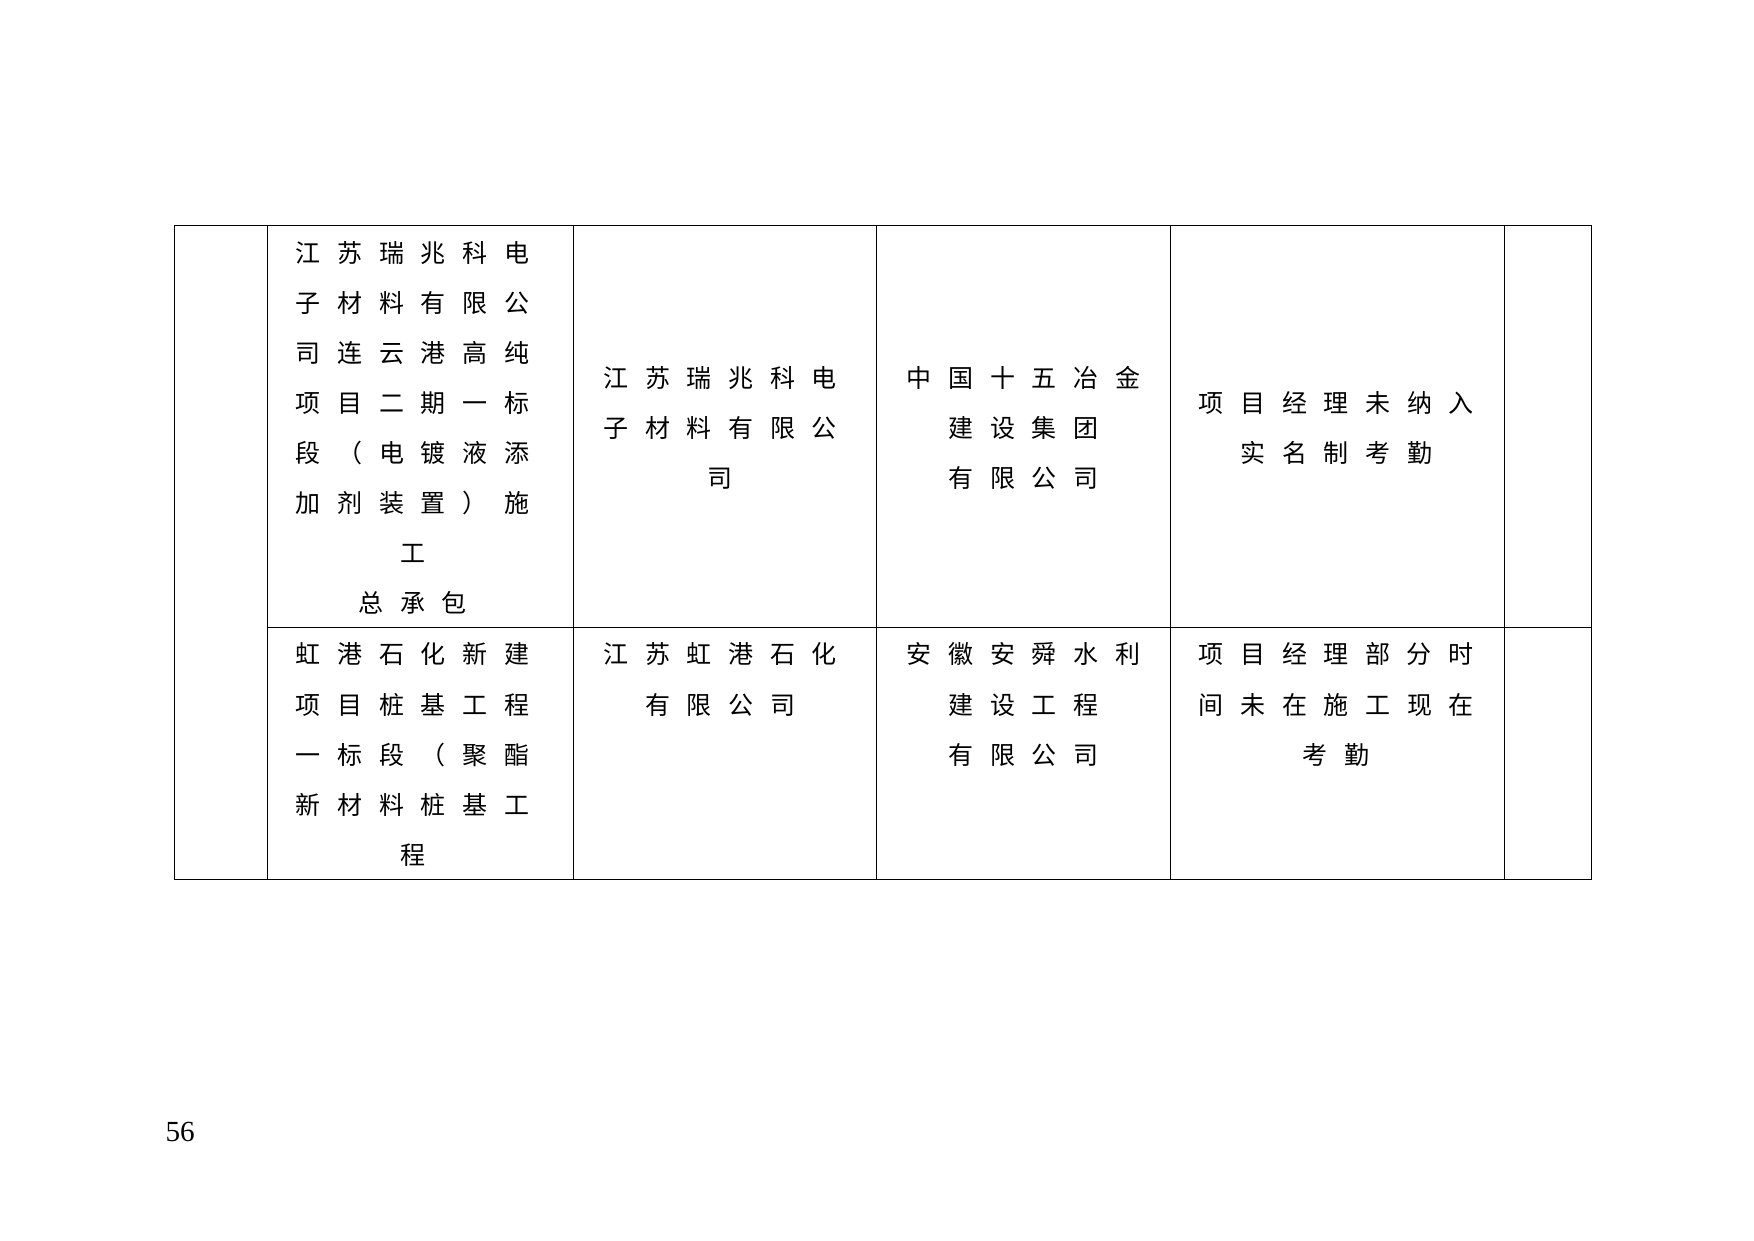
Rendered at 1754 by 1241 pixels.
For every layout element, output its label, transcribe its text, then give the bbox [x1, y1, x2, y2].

table_cell 江苏瑞兆科电子材料有限公司连云港高纯项目二期一标段（电镀液添加剂装置）施工 总承包 [268, 226, 573, 627]
table_cell 中国十五冶金建设集团 有限公司 [877, 226, 1170, 627]
table_cell 项目经理未纳入实名制考勤 [1171, 226, 1504, 627]
table_cell 江苏瑞兆科电子材料有限公司 [574, 226, 876, 627]
table_cell 项目经理部分时间未在施工现在考勤 [1171, 628, 1504, 879]
table_cell 安徽安舜水利建设工程 有限公司 [877, 628, 1170, 879]
table_cell 江苏虹港石化有限公司 [574, 628, 876, 879]
table_cell 虹港石化新建项目桩基工程一标段（聚酯新材料桩基工程 [268, 628, 573, 879]
table_cell [1505, 628, 1591, 879]
table_cell [1505, 226, 1591, 627]
